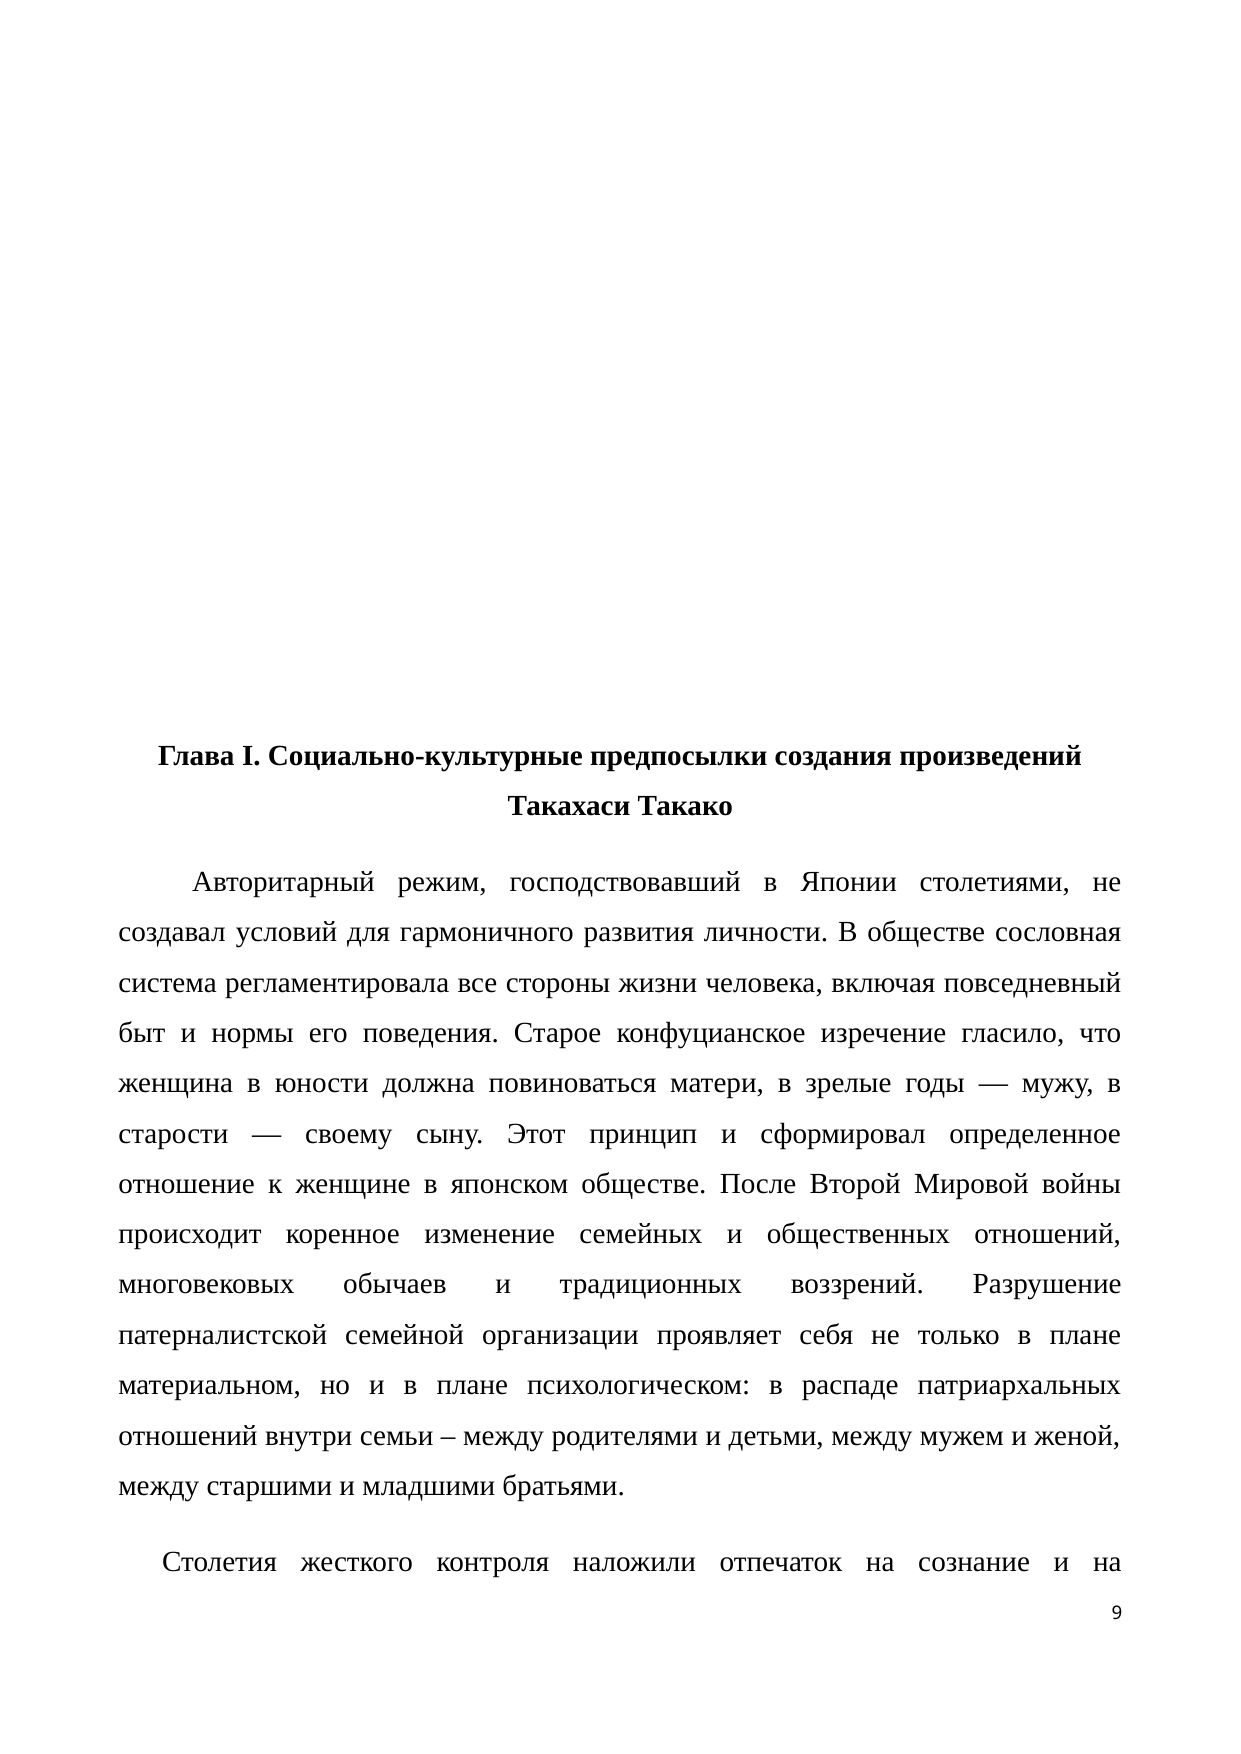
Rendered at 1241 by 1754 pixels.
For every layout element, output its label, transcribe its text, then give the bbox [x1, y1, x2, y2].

text Авторитарный режим, господствовавший в Японии столетиями, не создавал условий для гармоничного развития личности. В обществе сословная система регламентировала все стороны жизни человека, включая повседневный быт и нормы его поведения. Старое конфуцианское изречение гласило, что женщина в юности должна повиноваться матери, в зрелые годы — мужу, в старости — своему сыну. Этот принцип и сформировал определенное отношение к женщине в японском обществе. После Второй Мировой войны происходит коренное изменение семейных и общественных отношений, многовековых обычаев и традиционных воззрений. Разрушение патерналистской семейной организации проявляет себя не только в плане материальном, но и в плане психологическом: в распаде патриархальных отношений внутри семьи – между родителями и детьми, между мужем и женой, между старшими и младшими братьями. [118, 864, 1122, 1501]
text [118, 1544, 1122, 1578]
subtitle Глава I. Социально-культурные предпосылки создания произведений Такахаси Такако [118, 738, 1122, 821]
